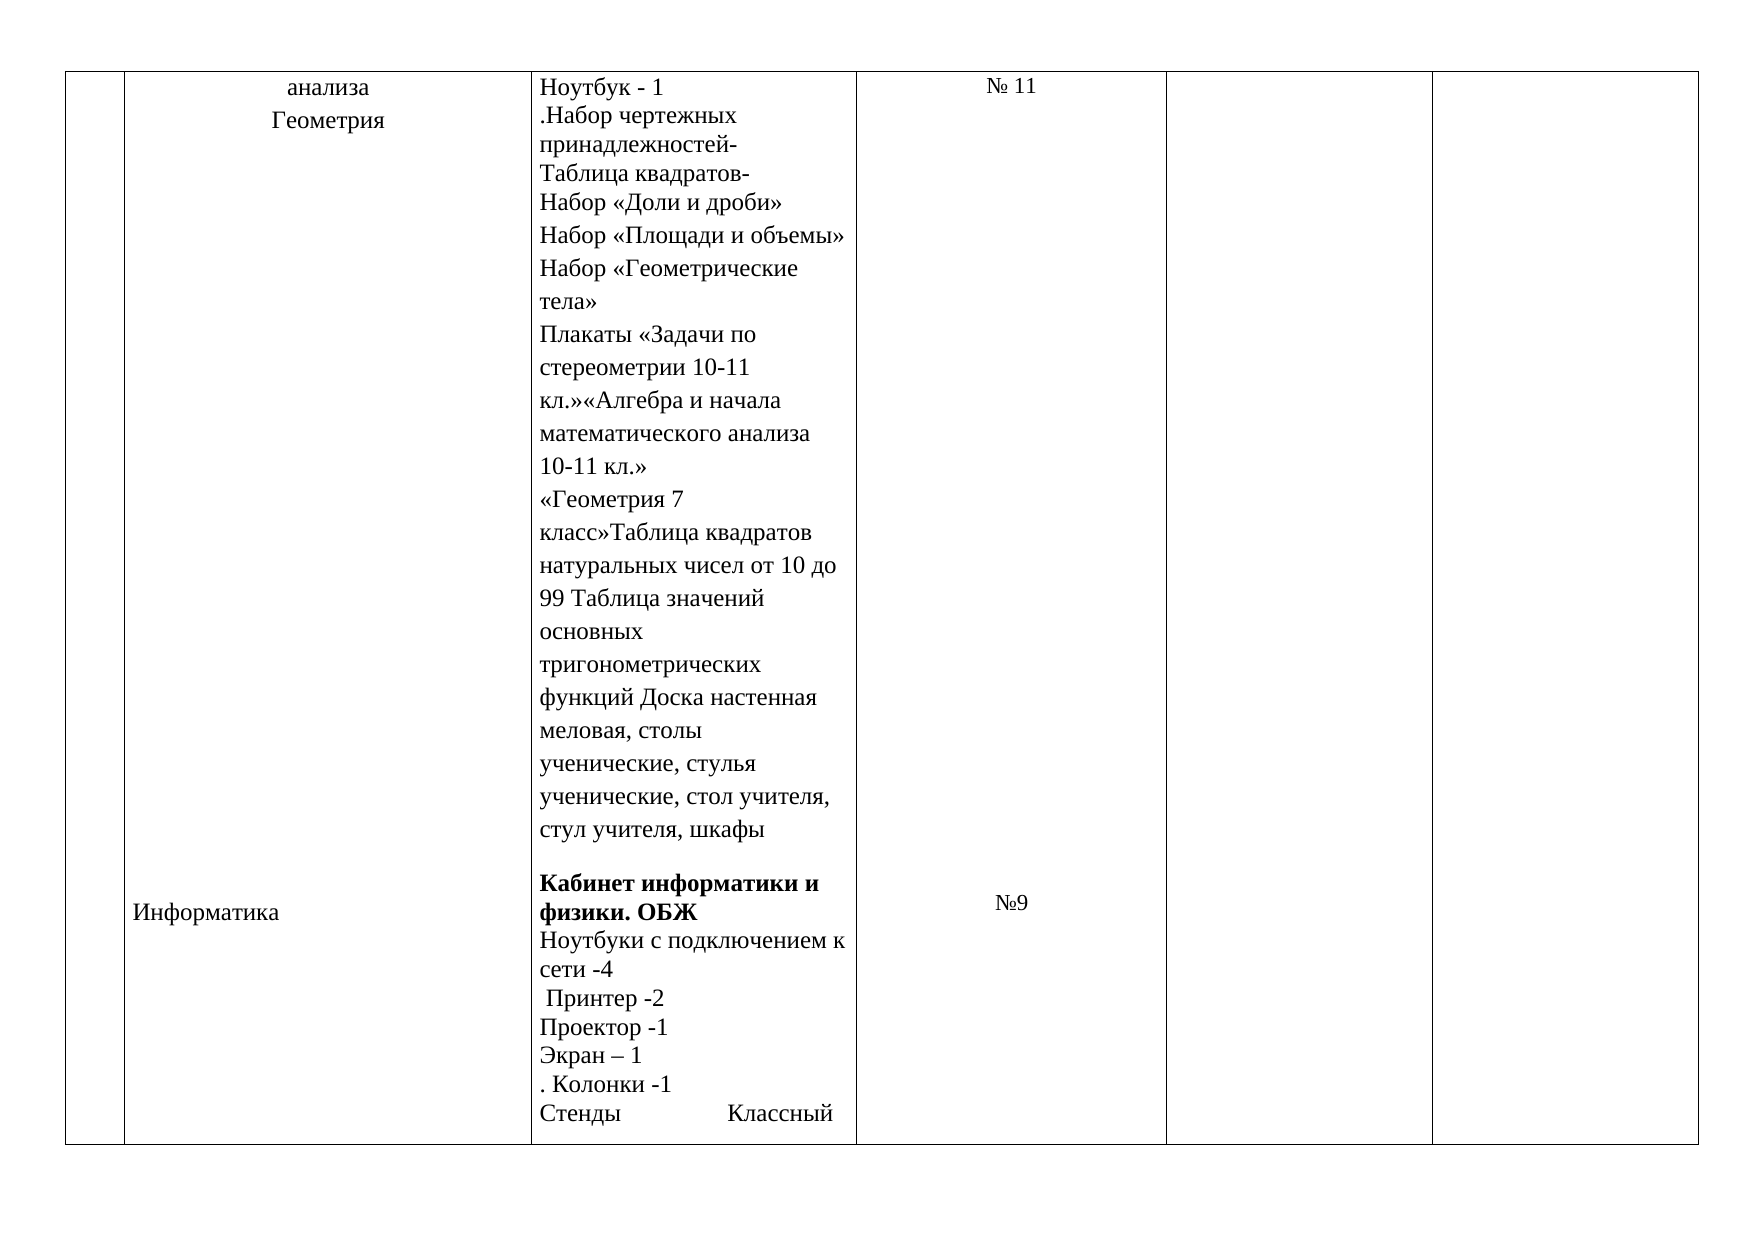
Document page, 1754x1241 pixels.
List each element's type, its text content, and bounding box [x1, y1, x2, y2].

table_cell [857, 72, 1166, 1144]
table_cell 3 [66, 72, 124, 1144]
table_cell [1167, 72, 1432, 1144]
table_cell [125, 72, 531, 1144]
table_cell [532, 72, 856, 1144]
table_cell [1433, 72, 1698, 1144]
